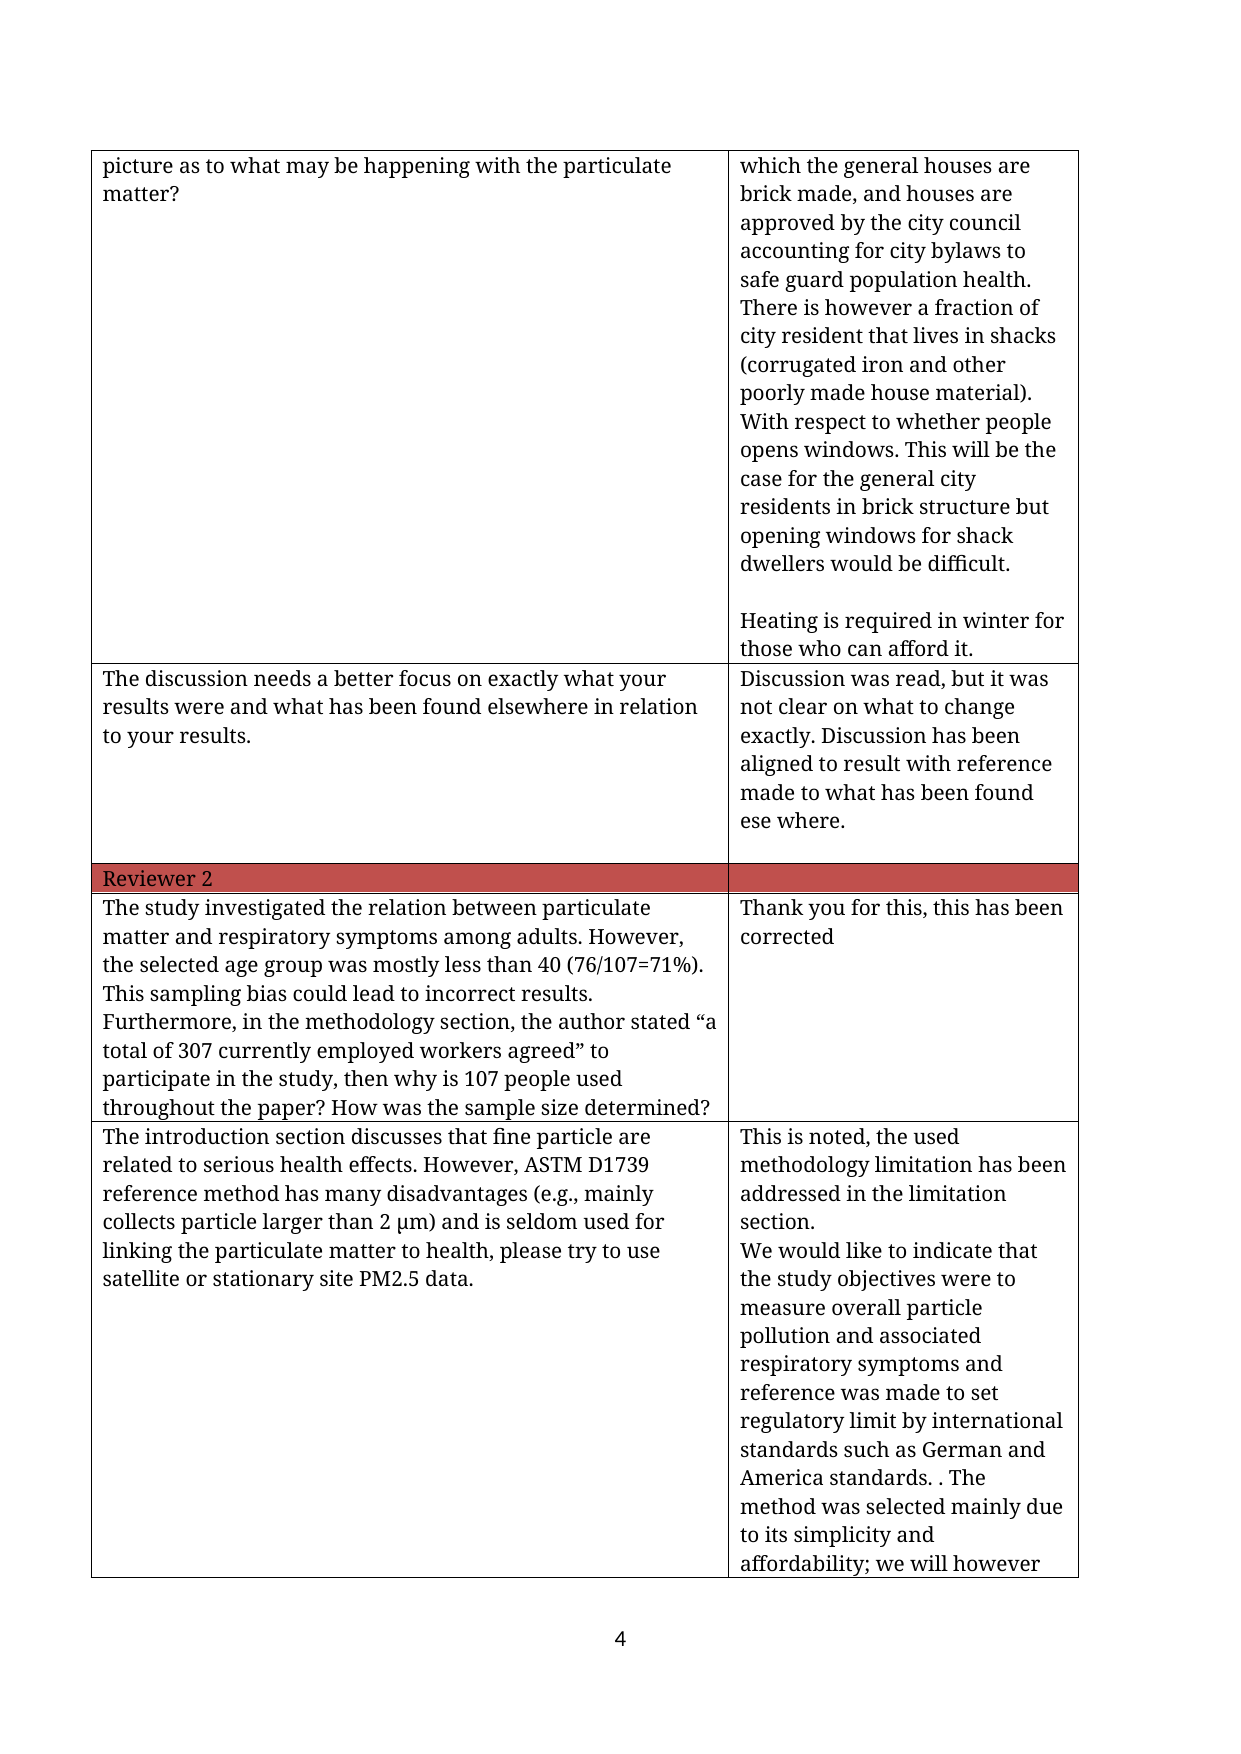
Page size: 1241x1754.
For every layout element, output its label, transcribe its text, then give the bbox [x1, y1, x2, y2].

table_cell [729, 1122, 1078, 1577]
table_cell [729, 864, 1078, 892]
table_cell Reviewer 2 [92, 864, 728, 892]
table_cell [92, 151, 728, 663]
table_cell The study investigated the relation between particulate matter and respiratory symptoms among adults. However, the selected age group was mostly less than 40 (76/107=71%). This sampling bias could lead to incorrect results. Furthermore, in the methodology section, the author stated “a total of 307 currently employed workers agreed” to participate in the study, then why is 107 people used throughout the paper? How was the sample size determined? [92, 894, 728, 1121]
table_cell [729, 151, 1078, 663]
table_cell The discussion needs a better focus on exactly what your results were and what has been found elsewhere in relation to your results. [92, 664, 728, 863]
table_cell Discussion was read, but it was not clear on what to change exactly. Discussion has been aligned to result with reference made to what has been found ese where. [729, 664, 1078, 863]
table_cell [92, 1122, 728, 1577]
table_cell Thank you for this, this has been corrected [729, 894, 1078, 1121]
